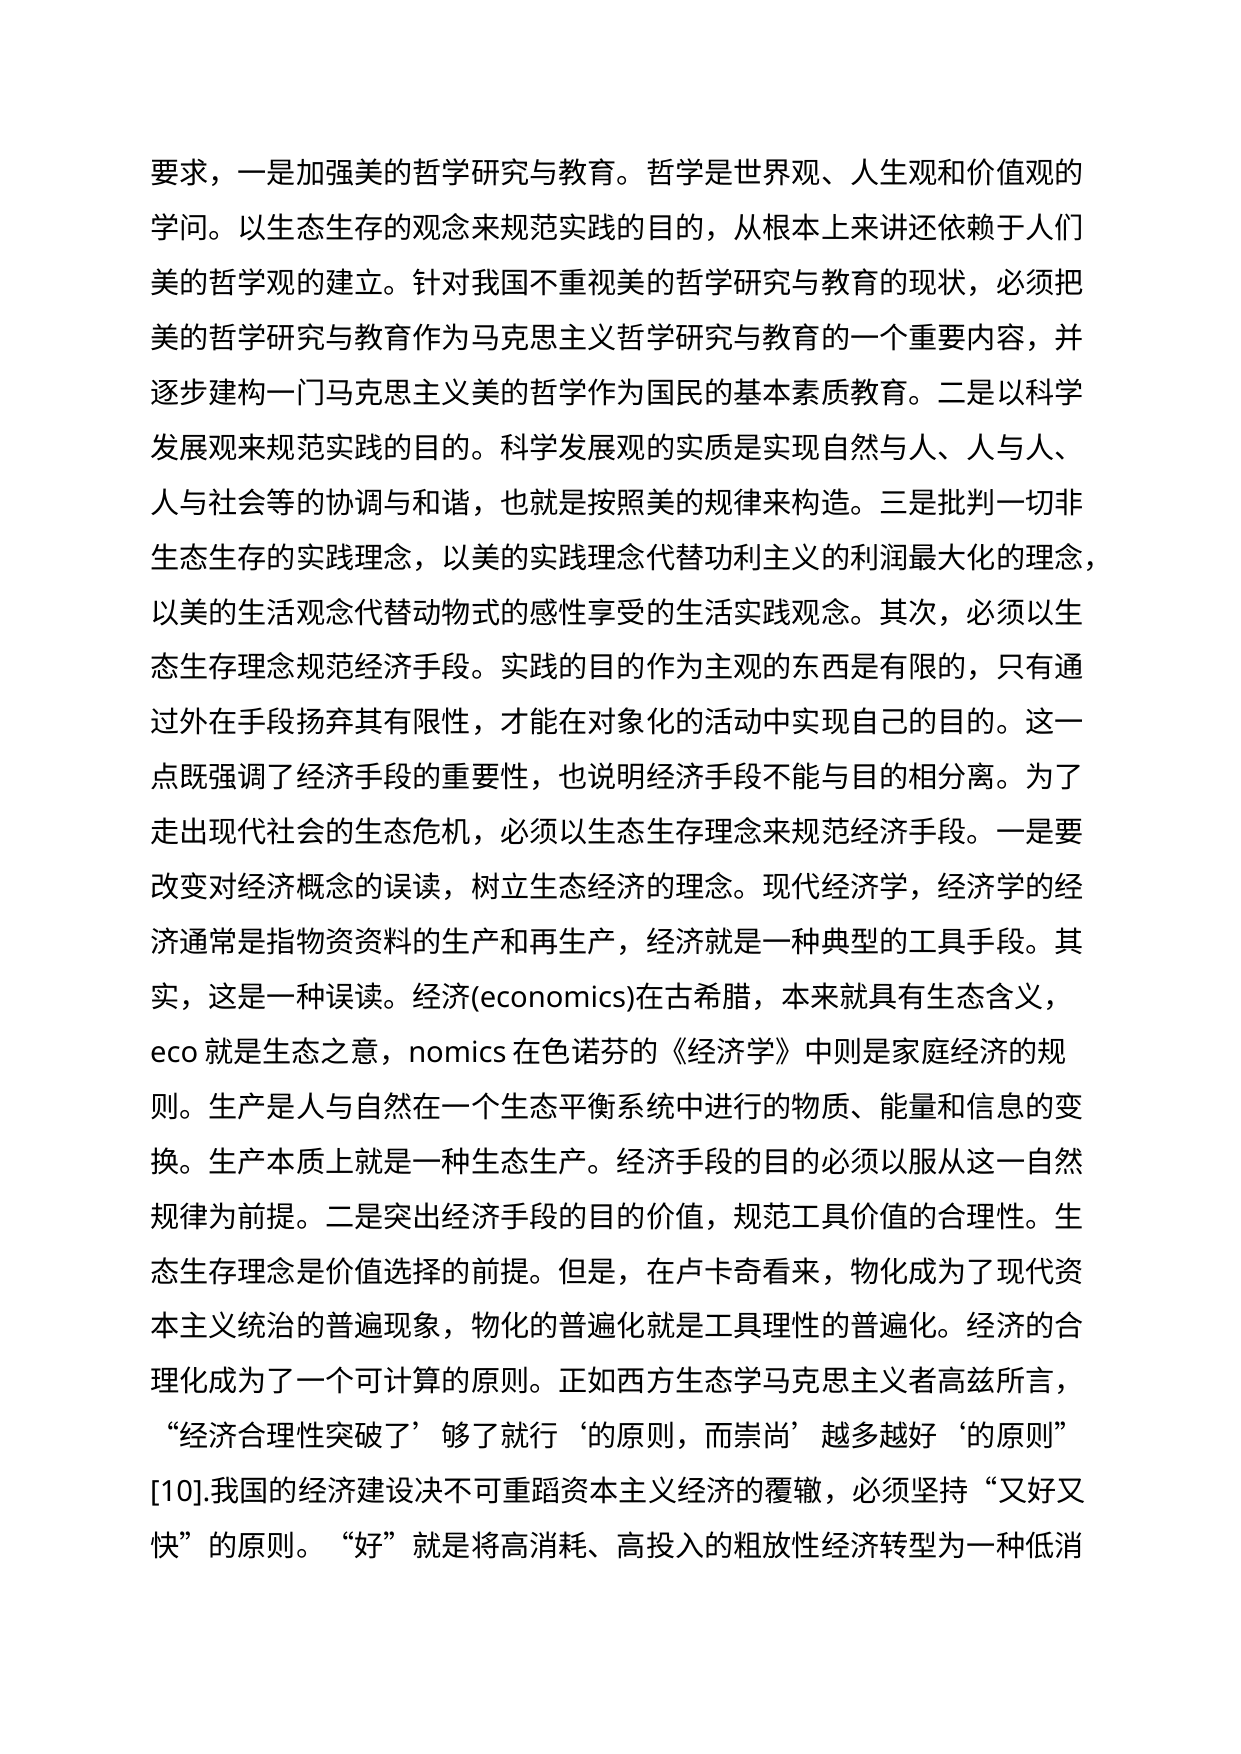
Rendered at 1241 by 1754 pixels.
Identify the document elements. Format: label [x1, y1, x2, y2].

text [150, 150, 1090, 1565]
